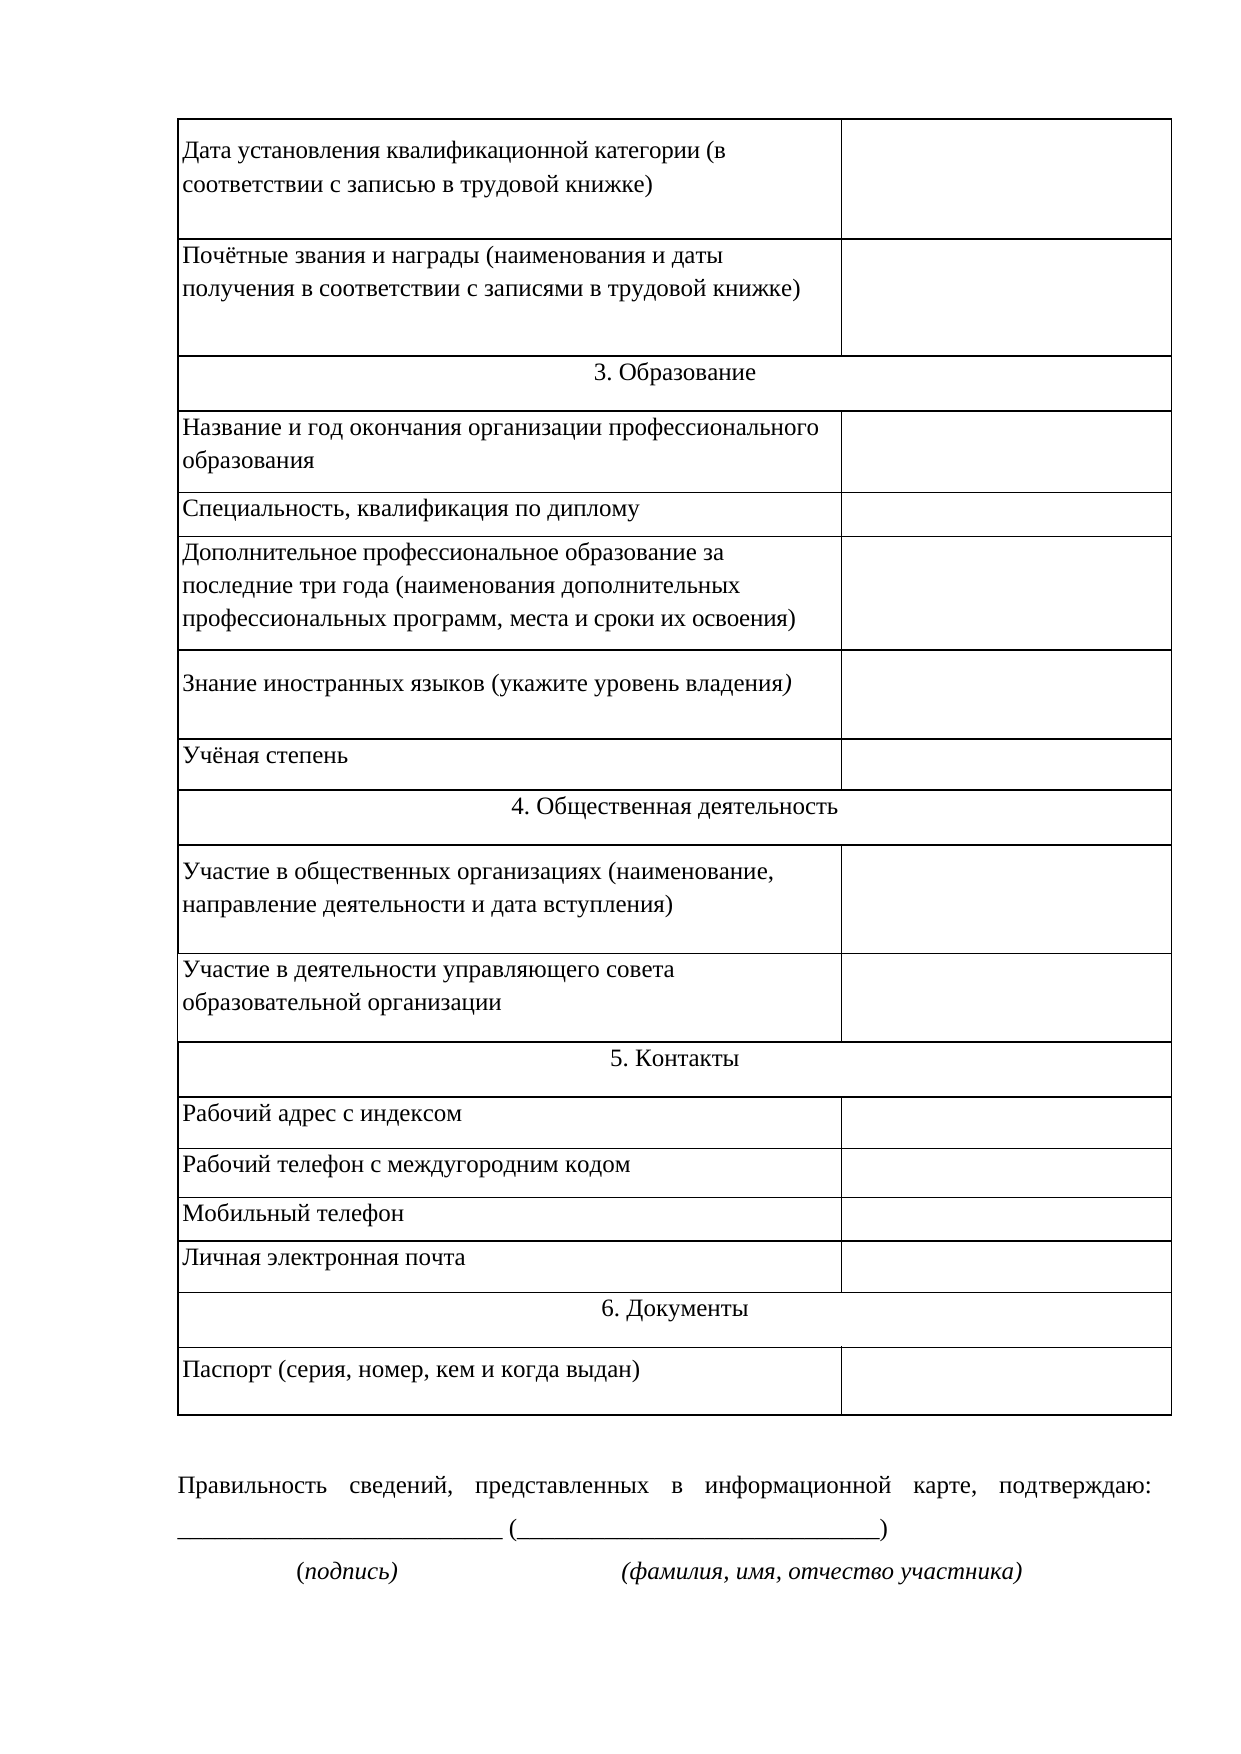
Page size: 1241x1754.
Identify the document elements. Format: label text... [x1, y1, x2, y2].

table_cell 4. Общественная деятельность [179, 791, 1171, 844]
table_cell [842, 1348, 1171, 1414]
table_cell Рабочий адрес с индексом [179, 1098, 841, 1147]
table_cell [842, 1198, 1171, 1240]
table_cell Почётные звания и награды (наименования и даты получения в соответствии с записями в трудовой книжке) [179, 240, 841, 355]
table_cell Паспорт (серия, номер, кем и когда выдан) [179, 1348, 841, 1414]
table_cell [842, 240, 1171, 355]
table_cell Участие в деятельности управляющего совета образовательной организации [178, 954, 841, 1041]
table_cell [842, 493, 1171, 536]
table_cell Мобильный телефон [179, 1198, 841, 1240]
table_cell 5. Контакты [179, 1043, 1171, 1096]
table_cell [842, 651, 1171, 738]
table_cell 6. Документы [179, 1293, 1171, 1346]
table_cell [842, 846, 1171, 953]
table_cell Знание иностранных языков (укажите уровень владения) [179, 651, 841, 738]
table_cell Дополнительное профессиональное образование за последние три года (наименования дополнительных профессиональных программ, места и сроки их освоения) [179, 537, 841, 649]
table_cell Название и год окончания организации профессионального образования [179, 412, 841, 492]
table_cell 3. Образование [179, 357, 1171, 410]
table_cell Дата установления квалификационной категории (в соответствии с записью в трудовой книжке) [179, 120, 841, 238]
table_cell Личная электронная почта [179, 1242, 841, 1291]
table_cell [842, 954, 1171, 1041]
table_cell [842, 412, 1171, 492]
table_cell [842, 537, 1171, 649]
table_cell [842, 1242, 1171, 1291]
table_cell [842, 740, 1171, 789]
table_cell [842, 1149, 1171, 1197]
table_cell [842, 1098, 1171, 1147]
text Правильность сведений, представленных в информационной карте, подтверждаю: __________________________ (_____________________________) [177, 1470, 1152, 1542]
table_cell Рабочий телефон с междугородним кодом [179, 1149, 841, 1197]
text (подпись) (фамилия, имя, отчество участника) [177, 1556, 1152, 1585]
table_cell Специальность, квалификация по диплому [179, 493, 841, 536]
table_cell [842, 120, 1171, 238]
table_cell Участие в общественных организациях (наименование, направление деятельности и дата вступления) [179, 846, 841, 953]
table_cell Учёная степень [179, 740, 841, 789]
